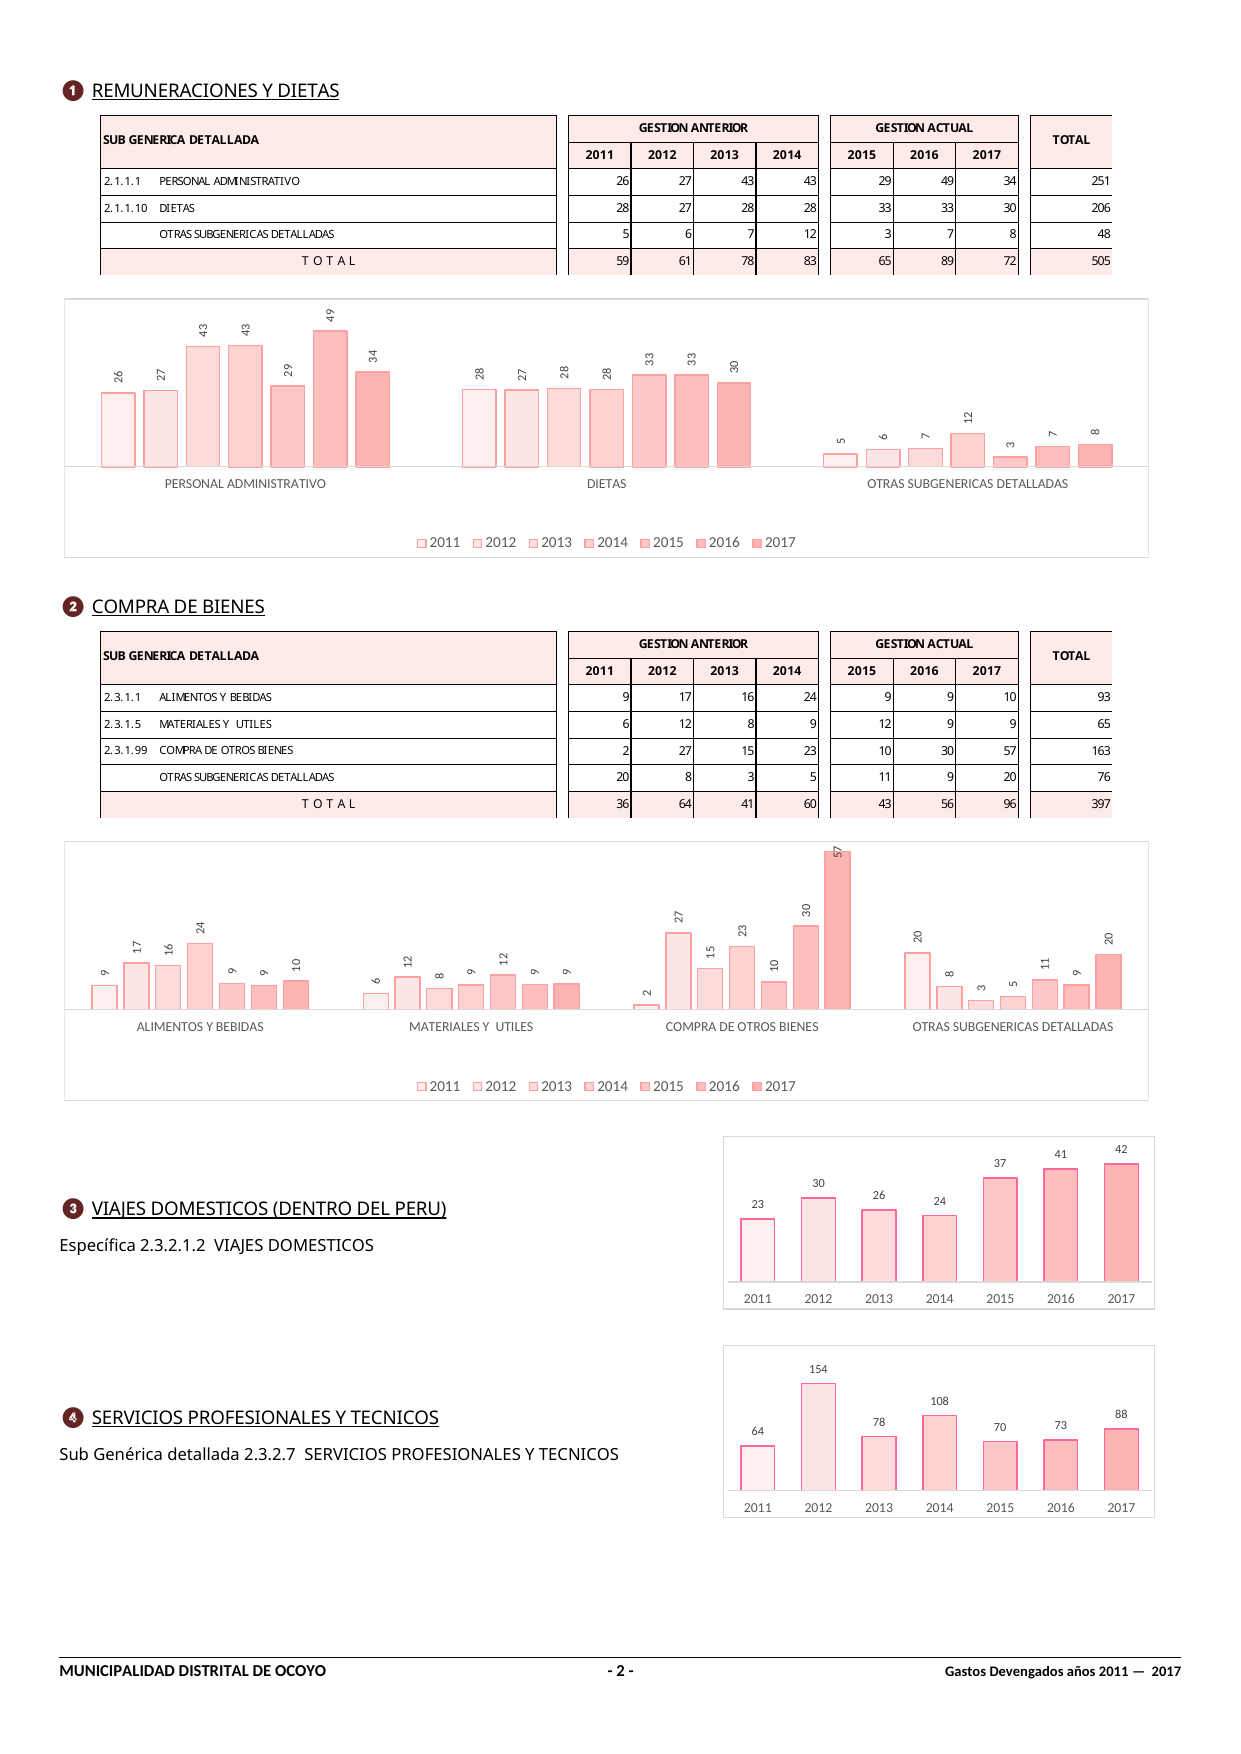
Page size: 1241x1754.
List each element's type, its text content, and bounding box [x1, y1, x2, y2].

table_header ❹ SERVICIOS PROFESIONALES Y TECNICOS Sub Genérica detallada 2.3.2.7 SERVICIOS PROFESIONALES Y TECNICOS [39, 1338, 702, 1524]
table_header ❸ VIAJES DOMESTICOS (DENTRO DEL PERU) Específica 2.3.2.1.2 VIAJES DOMESTICOS [39, 1130, 702, 1316]
table_header ❷ COMPRA DE BIENES [39, 587, 1174, 1107]
table_header [703, 1338, 1174, 1524]
table_header [703, 1130, 1174, 1316]
table_header ❶ REMUNERACIONES Y DIETAS [39, 71, 1174, 564]
